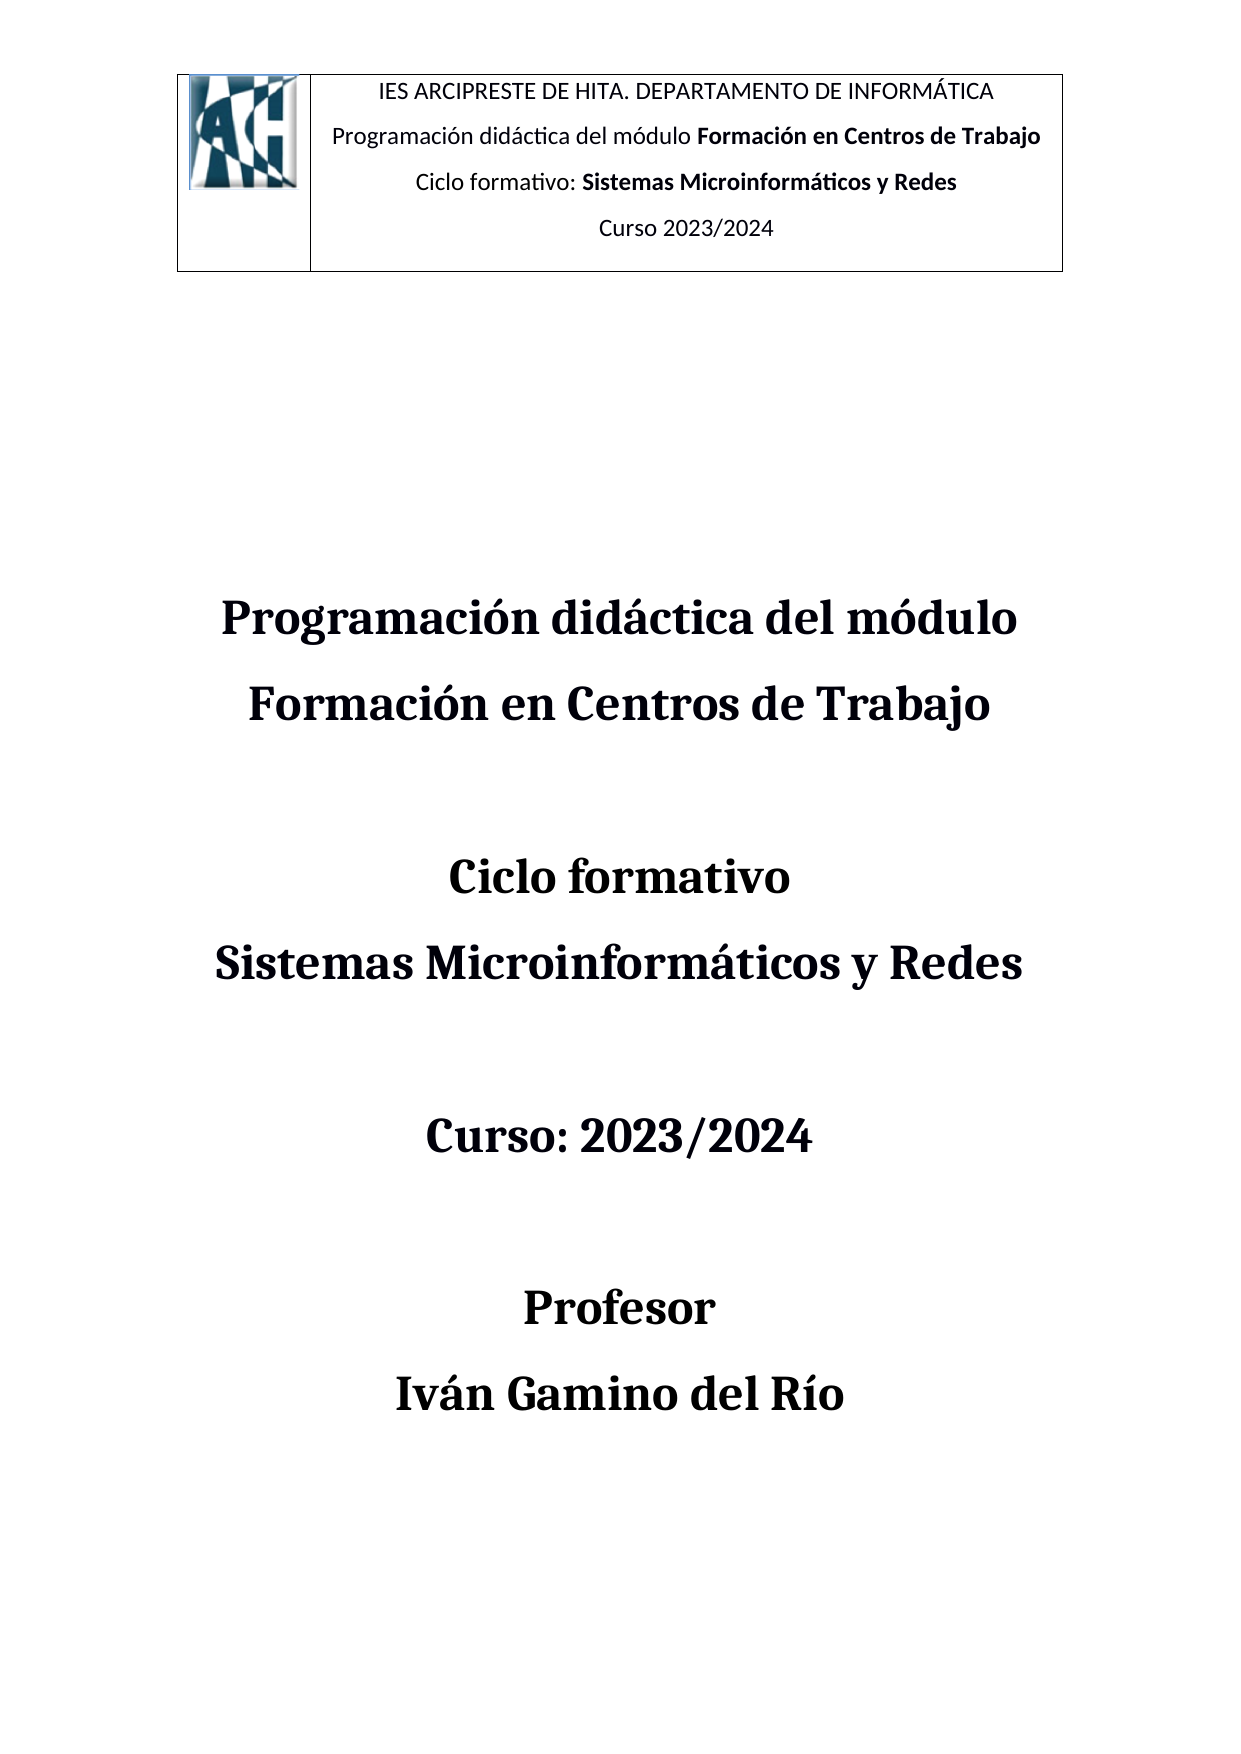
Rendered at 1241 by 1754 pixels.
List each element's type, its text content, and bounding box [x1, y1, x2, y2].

picture [187, 74, 300, 190]
text Profesor [177, 1279, 1063, 1337]
text Sistemas Microinformáticos y Redes [177, 934, 1063, 992]
text Curso: 2023/2024 [177, 1107, 1063, 1164]
text Iván Gamino del Río [177, 1366, 1063, 1423]
text Ciclo formativo [177, 848, 1063, 906]
text Programación didáctica del módulo Formación en Centros de Trabajo [177, 589, 1063, 733]
